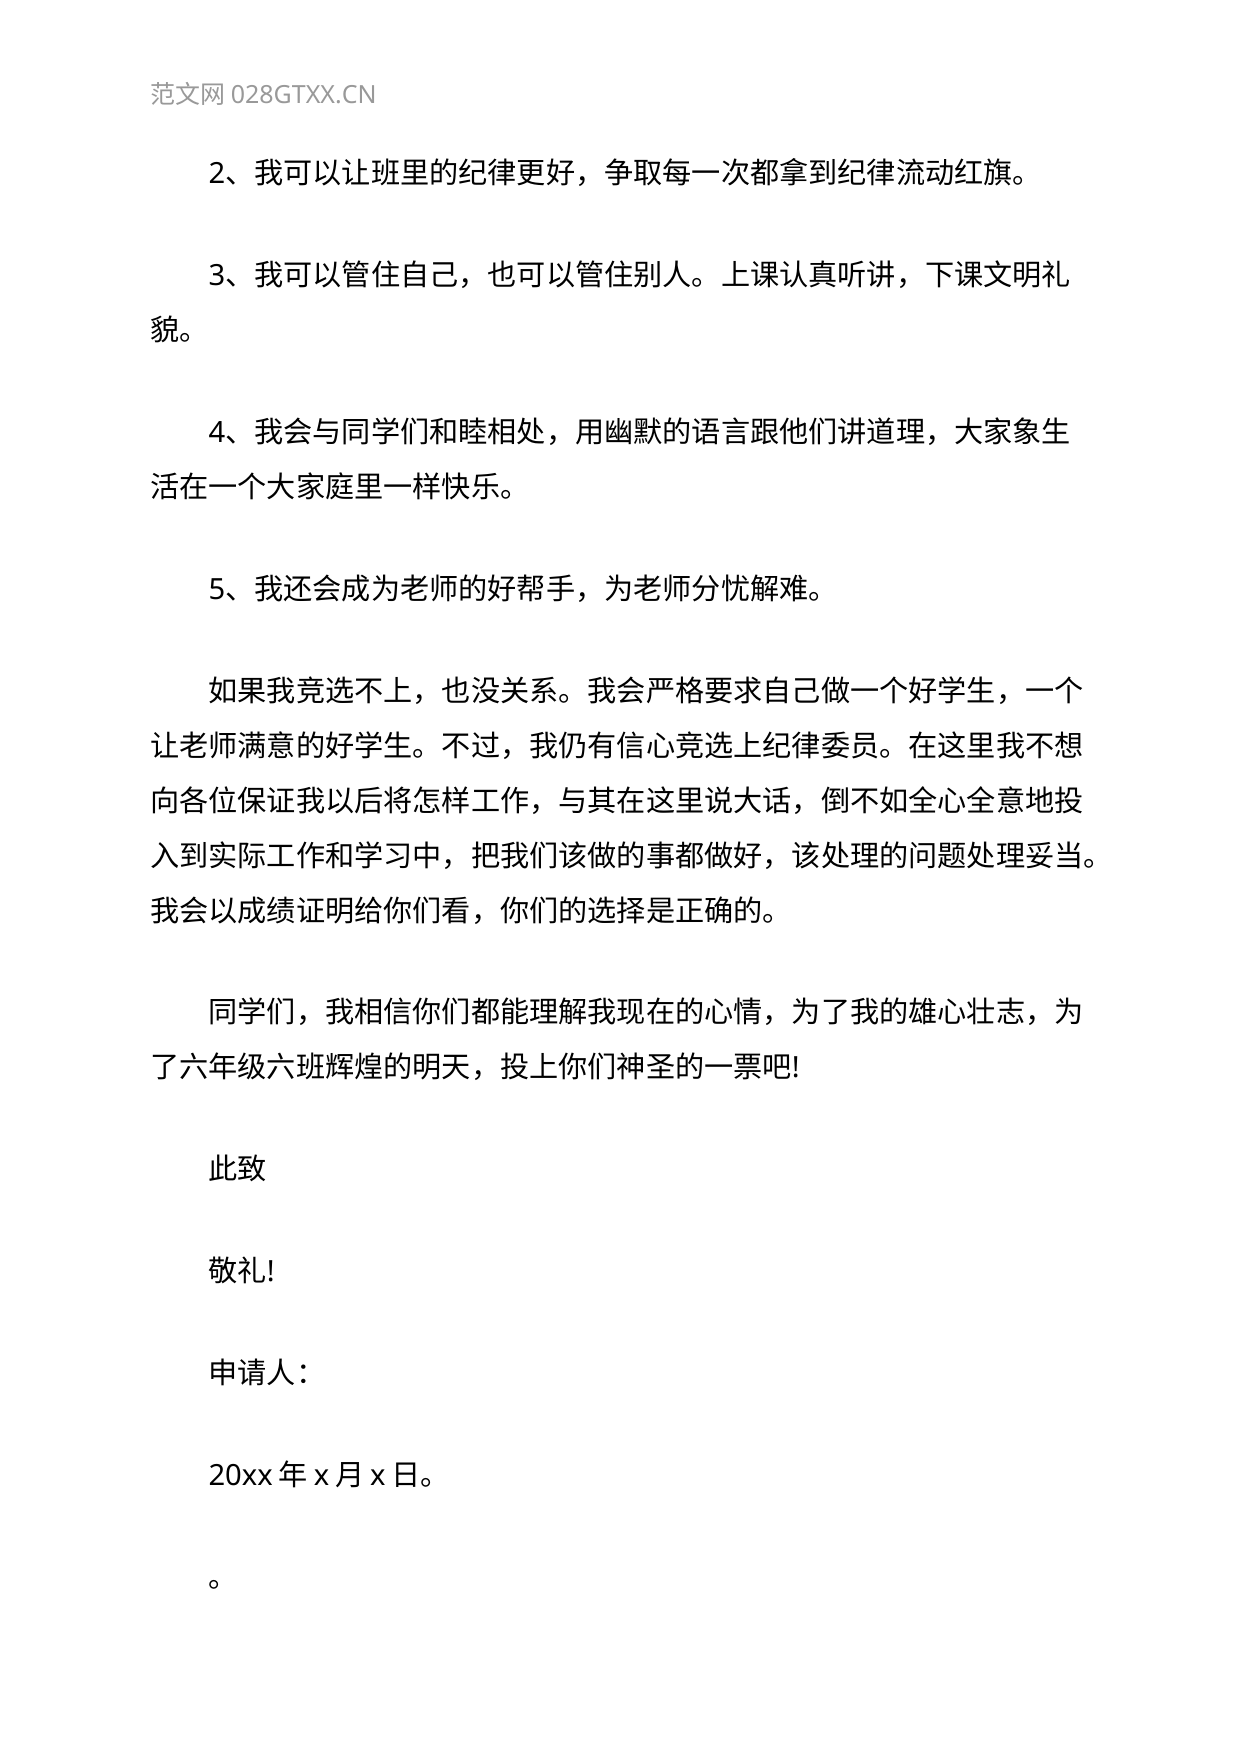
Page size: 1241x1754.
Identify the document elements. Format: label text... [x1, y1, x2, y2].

text 3、我可以管住自己，也可以管住别人。上课认真听讲，下课文明礼貌。 [150, 252, 1090, 349]
text 申请人： [150, 1349, 1090, 1392]
text 同学们，我相信你们都能理解我现在的心情，为了我的雄心壮志，为了六年级六班辉煌的明天，投上你们神圣的一票吧! [150, 989, 1090, 1086]
text 5、我还会成为老师的好帮手，为老师分忧解难。 [150, 566, 1090, 608]
text 20xx年x月x日。 [150, 1451, 1090, 1494]
text 此致 [150, 1146, 1090, 1188]
text 敬礼! [150, 1247, 1090, 1290]
text 4、我会与同学们和睦相处，用幽默的语言跟他们讲道理，大家象生活在一个大家庭里一样快乐。 [150, 409, 1090, 506]
text 2、我可以让班里的纪律更好，争取每一次都拿到纪律流动红旗。 [150, 150, 1090, 192]
text 。 [150, 1553, 1090, 1596]
text 如果我竞选不上，也没关系。我会严格要求自己做一个好学生，一个让老师满意的好学生。不过，我仍有信心竞选上纪律委员。在这里我不想向各位保证我以后将怎样工作，与其在这里说大话，倒不如全心全意地投入到实际工作和学习中，把我们该做的事都做好，该处理的问题处理妥当。我会以成绩证明给你们看，你们的选择是正确的。 [150, 667, 1090, 929]
